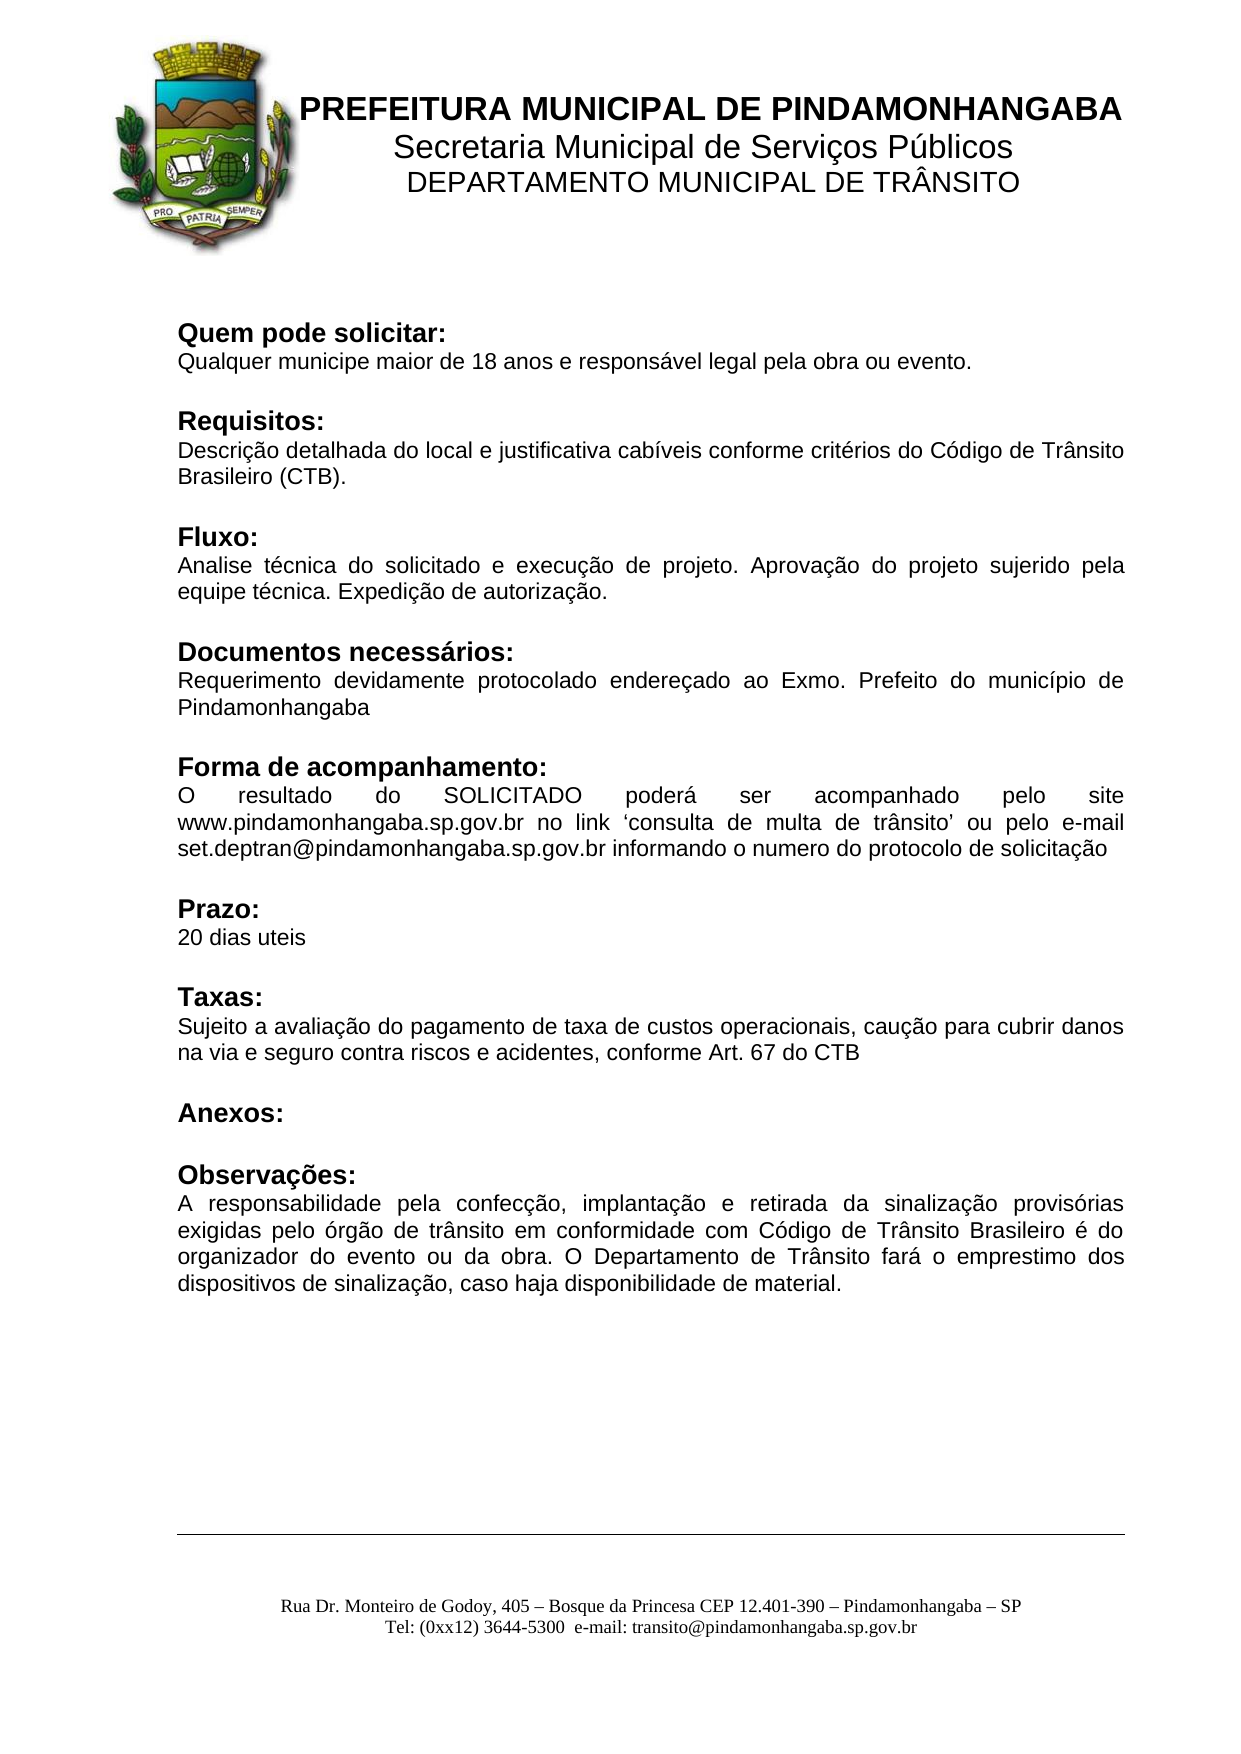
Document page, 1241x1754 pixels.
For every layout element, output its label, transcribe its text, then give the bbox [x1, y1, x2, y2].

text Sujeito a avaliação do pagamento de taxa de custos operacionais, caução para cubrir danos na via e seguro contra riscos e acidentes, conforme Art. 67 do CTB [177, 1013, 1125, 1065]
text Analise técnica do solicitado e execução de projeto. Aprovação do projeto sujerido pela equipe técnica. Expedição de autorização. [177, 552, 1125, 604]
text Requisitos: [177, 405, 1125, 437]
picture [108, 35, 301, 256]
text Descrição detalhada do local e justificativa cabíveis conforme critérios do Código de Trânsito Brasileiro (CTB). [177, 437, 1125, 489]
text A responsabilidade pela confecção, implantação e retirada da sinalização provisórias exigidas pelo órgão de trânsito em conformidade com Código de Trânsito Brasileiro é do organizador do evento ou da obra. O Departamento de Trânsito fará o emprestimo dos dispositivos de sinalização, caso haja disponibilidade de material. [177, 1190, 1125, 1296]
text Documentos necessários: [177, 636, 1125, 667]
text Qualquer municipe maior de 18 anos e responsável legal pela obra ou evento. [177, 348, 1125, 374]
text Taxas: [177, 981, 1125, 1013]
text Observações: [177, 1159, 1125, 1190]
text 20 dias uteis [177, 924, 1125, 950]
text Anexos: [177, 1097, 1125, 1128]
text O resultado do SOLICITADO poderá ser acompanhado pelo site www.pindamonhangaba.sp.gov.br no link ‘consulta de multa de trânsito’ ou pelo e-mail set.deptran@pindamonhangaba.sp.gov.br informando o numero do protocolo de solicitação [177, 782, 1125, 861]
text Fluxo: [177, 521, 1125, 552]
text Requerimento devidamente protocolado endereçado ao Exmo. Prefeito do município de Pindamonhangaba [177, 667, 1125, 720]
text Forma de acompanhamento: [177, 751, 1125, 782]
text Quem pode solicitar: [177, 317, 1125, 348]
text Prazo: [177, 893, 1125, 924]
